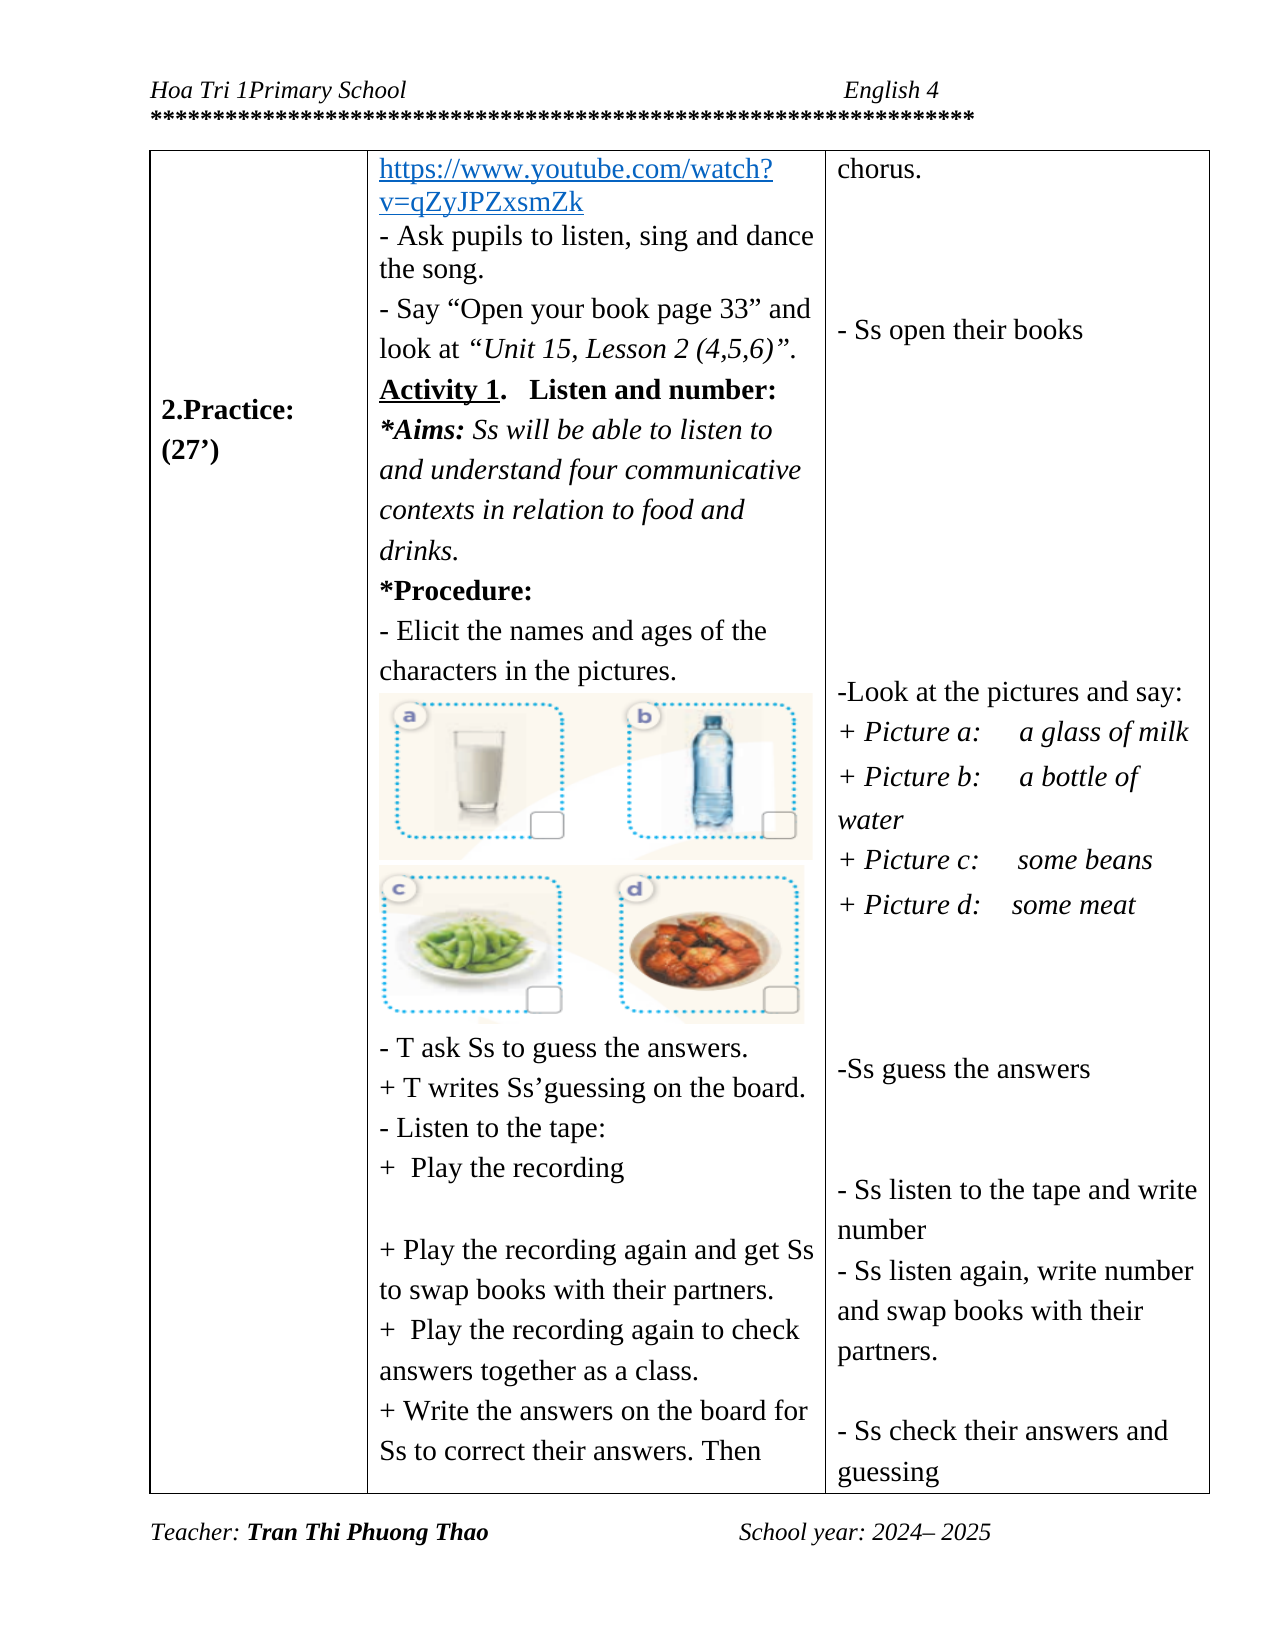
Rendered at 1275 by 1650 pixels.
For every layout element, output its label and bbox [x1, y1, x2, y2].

table_cell [826, 151, 1209, 1493]
picture [379, 865, 815, 1024]
picture [379, 693, 813, 860]
table_cell [368, 151, 825, 1493]
table_cell [151, 151, 367, 1493]
